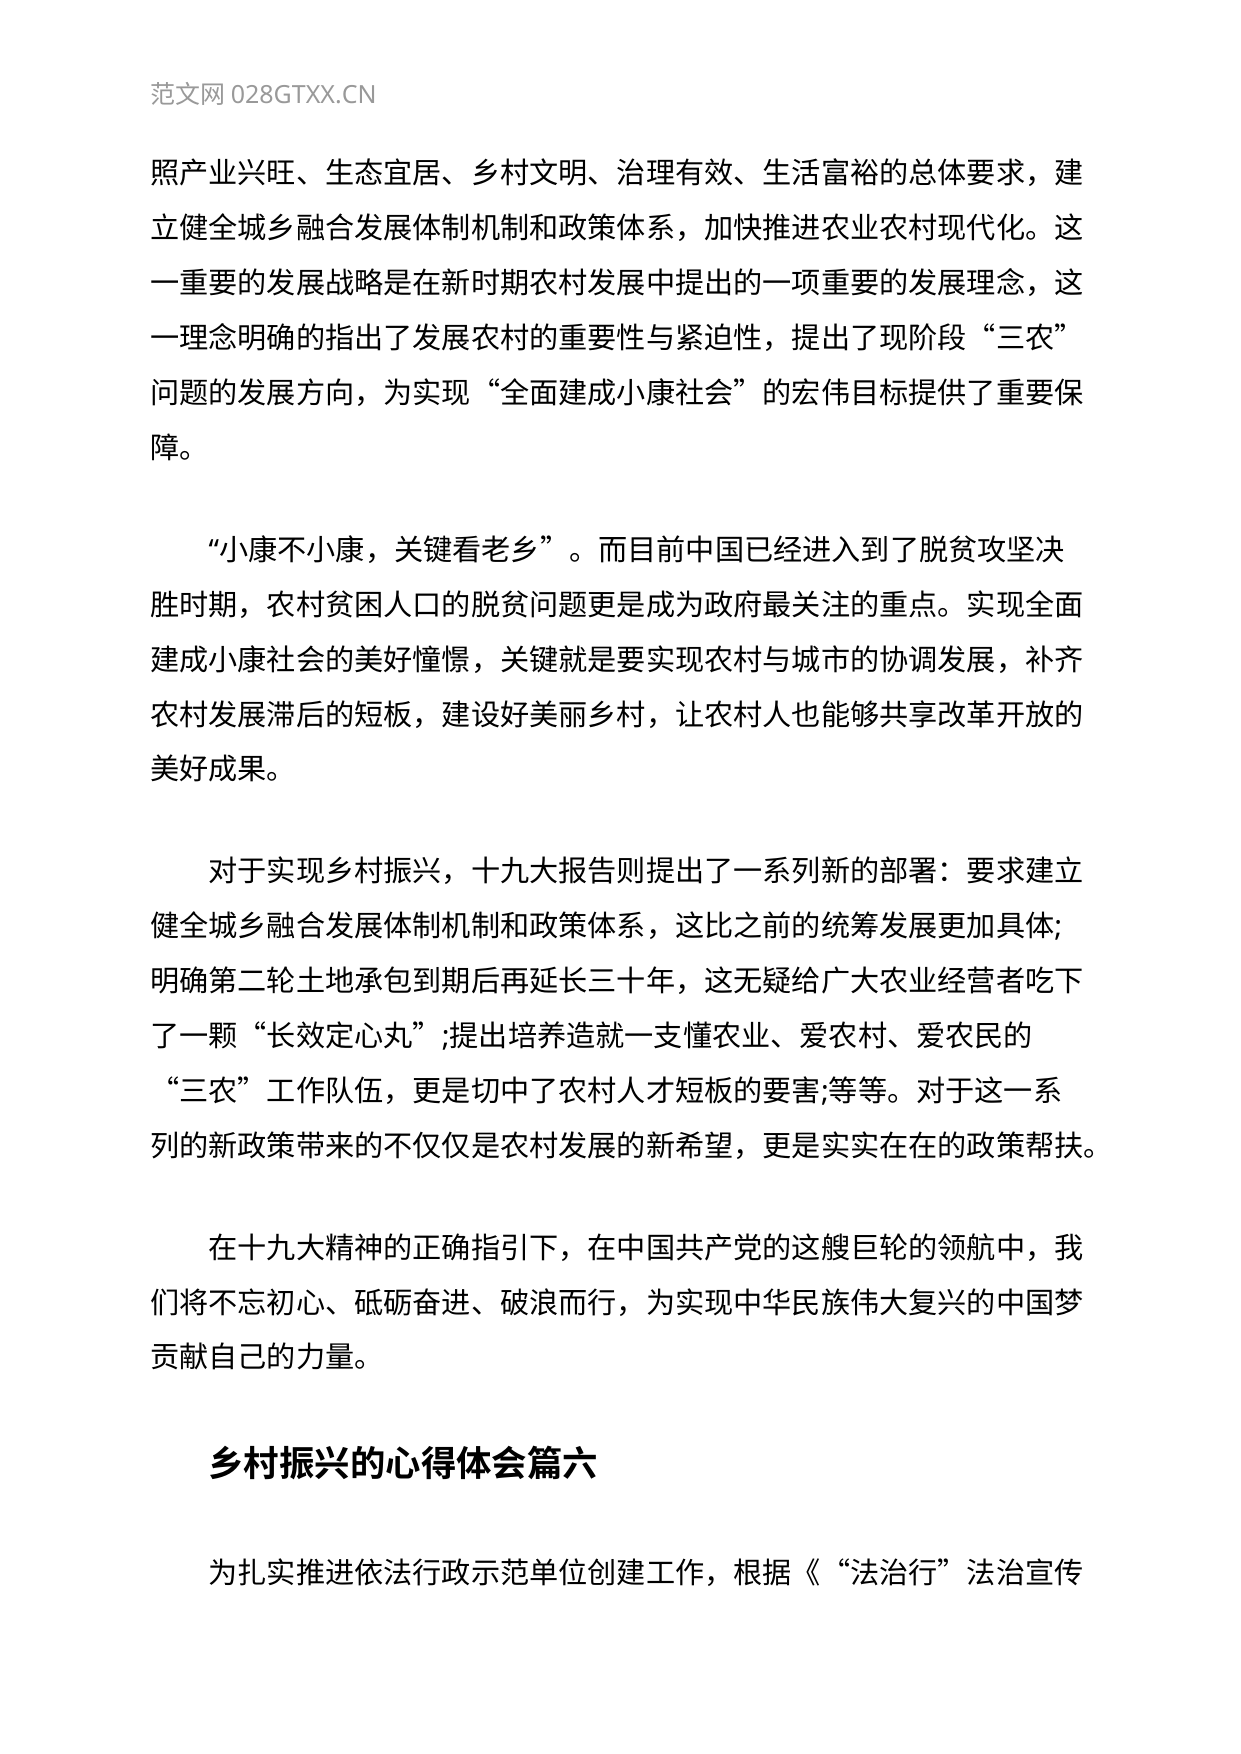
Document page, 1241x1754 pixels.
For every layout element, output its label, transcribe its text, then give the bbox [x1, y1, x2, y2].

text 乡村振兴的心得体会篇六 [150, 1436, 1090, 1487]
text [150, 1549, 1090, 1592]
text “小康不小康，关键看老乡”。而目前中国已经进入到了脱贫攻坚决胜时期，农村贫困人口的脱贫问题更是成为政府最关注的重点。实现全面建成小康社会的美好憧憬，关键就是要实现农村与城市的协调发展，补齐农村发展滞后的短板，建设好美丽乡村，让农村人也能够共享改革开放的美好成果。 [150, 526, 1090, 788]
text 在十九大精神的正确指引下，在中国共产党的这艘巨轮的领航中，我们将不忘初心、砥砺奋进、破浪而行，为实现中华民族伟大复兴的中国梦贡献自己的力量。 [150, 1224, 1090, 1376]
text 对于实现乡村振兴，十九大报告则提出了一系列新的部署：要求建立健全城乡融合发展体制机制和政策体系，这比之前的统筹发展更加具体;明确第二轮土地承包到期后再延长三十年，这无疑给广大农业经营者吃下了一颗“长效定心丸”;提出培养造就一支懂农业、爱农村、爱农民的“三农”工作队伍，更是切中了农村人才短板的要害;等等。对于这一系列的新政策带来的不仅仅是农村发展的新希望，更是实实在在的政策帮扶。 [150, 848, 1090, 1165]
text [150, 150, 1090, 467]
